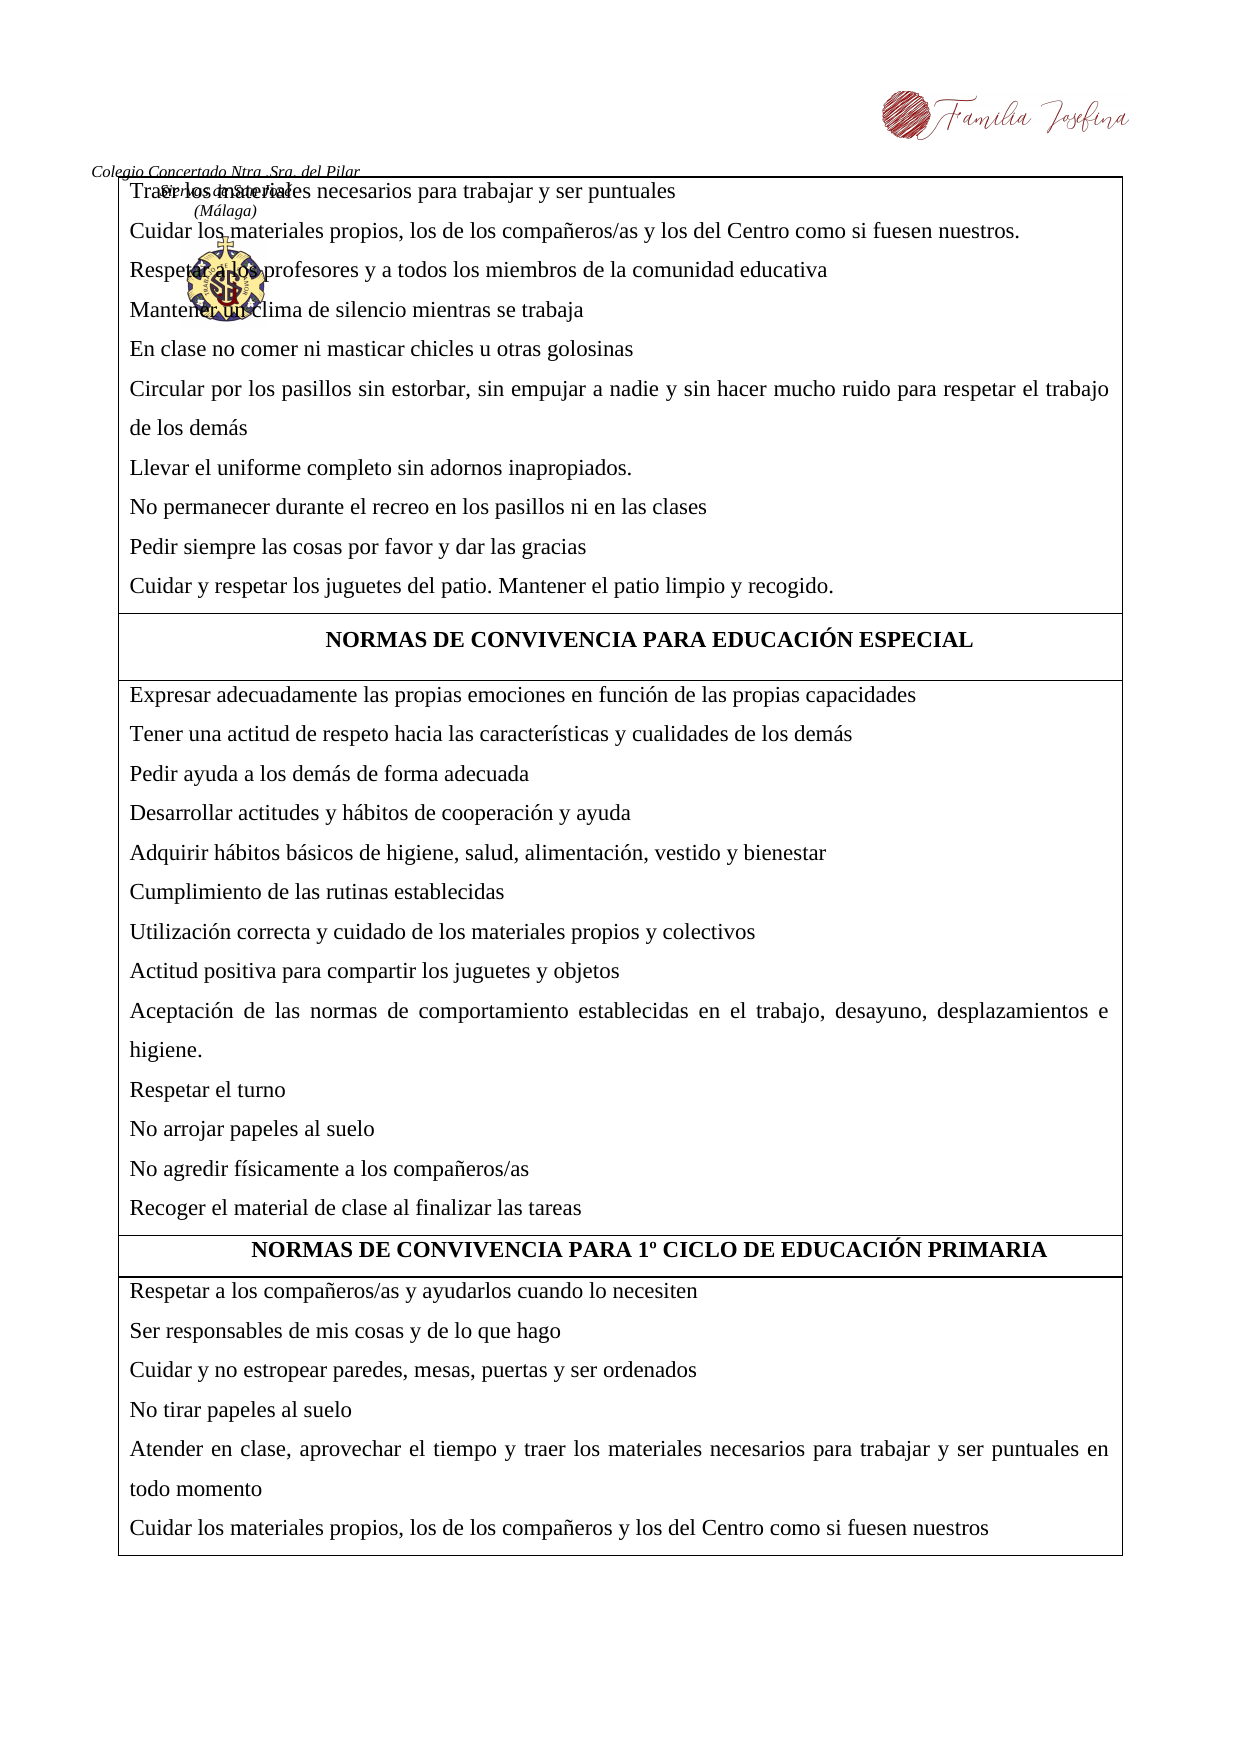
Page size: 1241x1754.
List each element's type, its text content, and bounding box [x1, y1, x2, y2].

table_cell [119, 1278, 1122, 1555]
table_cell NORMAS DE CONVIVENCIA PARA 1º CICLO DE EDUCACIÓN PRIMARIA [119, 1236, 1122, 1276]
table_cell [119, 178, 1122, 613]
table_cell NORMAS DE CONVIVENCIA PARA EDUCACIÓN ESPECIAL [119, 614, 1122, 680]
table_cell Expresar adecuadamente las propias emociones en función de las propias capacidades Tener una actitud de respeto hacia las características y cualidades de los demás Pedir ayuda a los demás de forma adecuada Desarrollar actitudes y hábitos de cooperación y ayuda Adquirir hábitos básicos de higiene, salud, alimentación, vestido y bienestar Cumplimiento de las rutinas establecidas Utilización correcta y cuidado de los materiales propios y colectivos Actitud positiva para compartir los juguetes y objetos Aceptación de las normas de comportamiento establecidas en el trabajo, desayuno, desplazamientos e higiene. Respetar el turno No arrojar papeles al suelo No agredir físicamente a los compañeros/as Recoger el material de clase al finalizar las tareas [119, 681, 1122, 1235]
picture [882, 91, 1129, 140]
